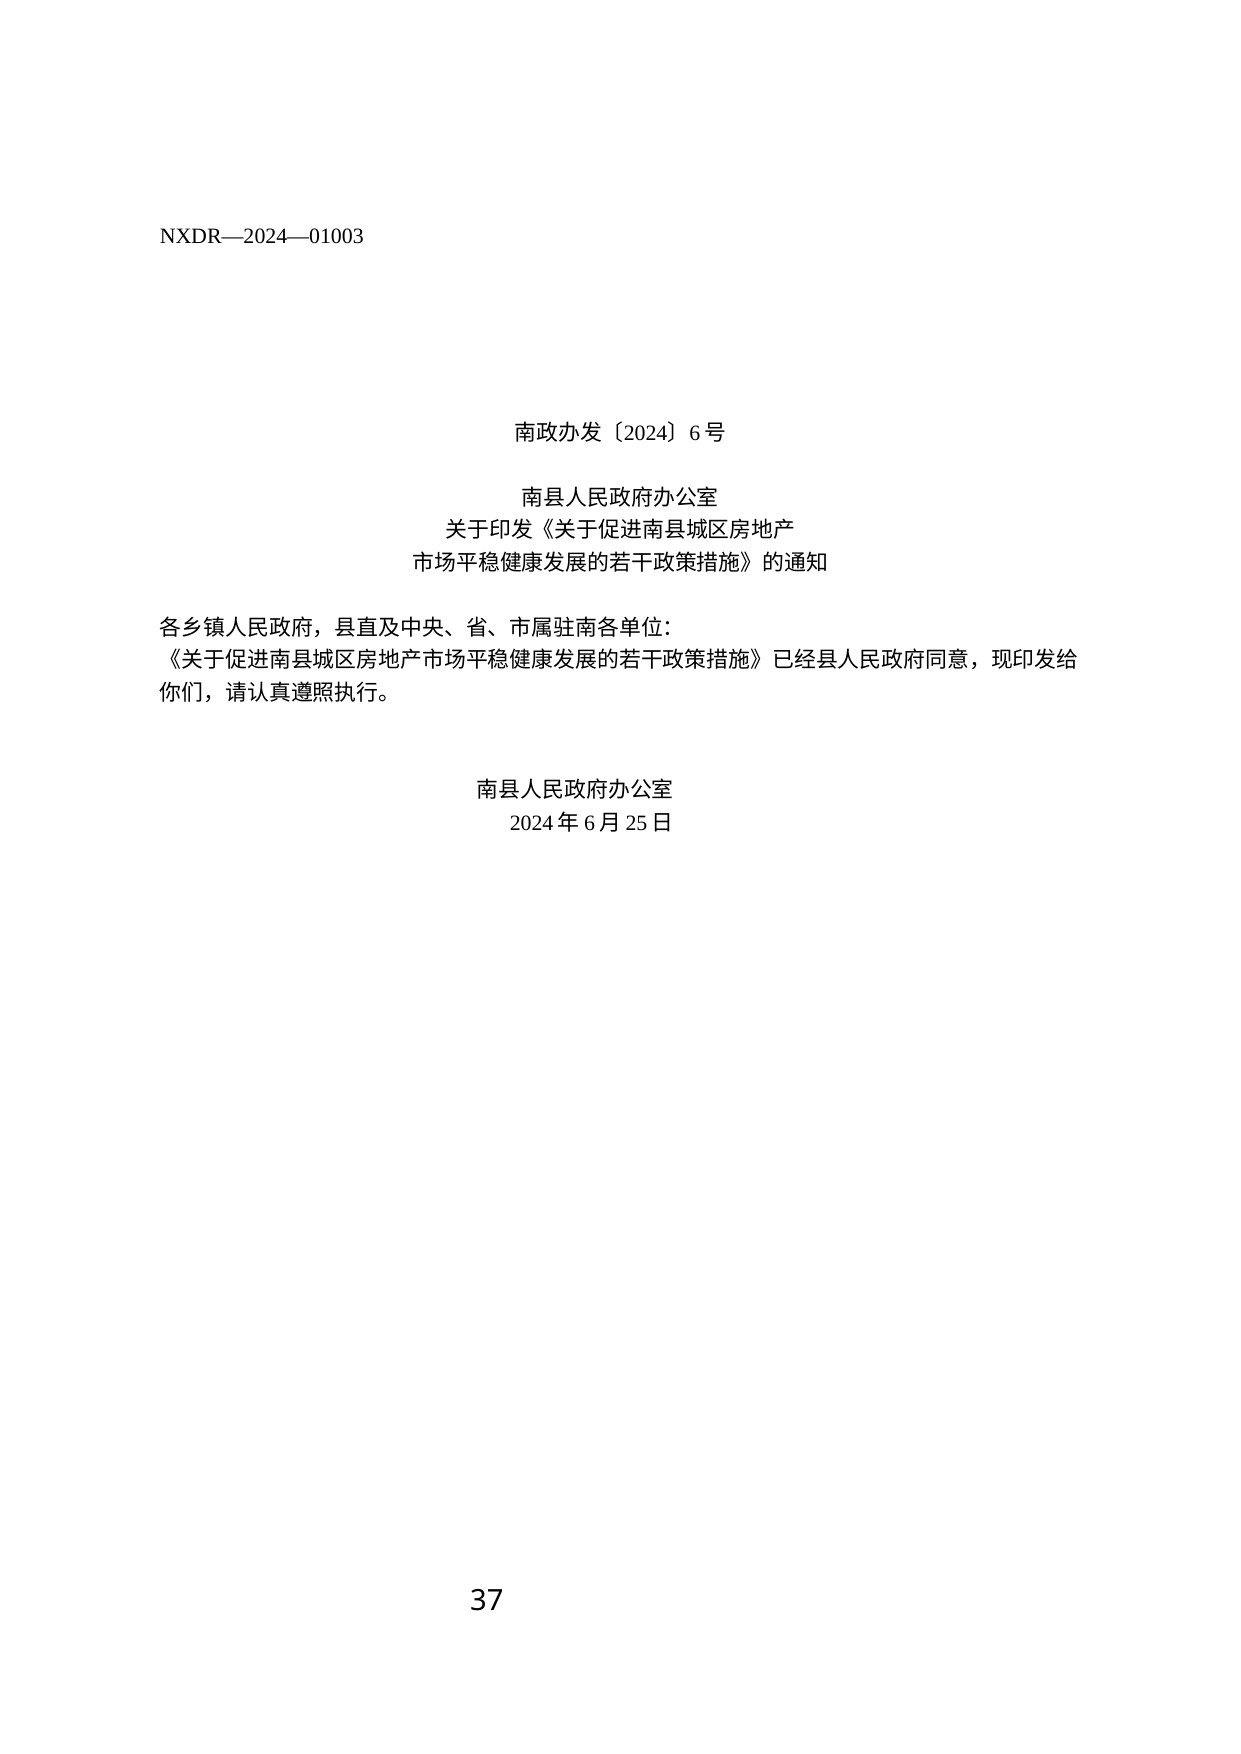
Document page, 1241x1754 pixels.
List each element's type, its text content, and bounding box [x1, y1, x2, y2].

text 市场平稳健康发展的若干政策措施》的通知 [159, 544, 1081, 577]
text 关于印发《关于促进南县城区房地产 [159, 512, 1081, 544]
text 各乡镇人民政府，县直及中央、省、市属驻南各单位： [159, 609, 1081, 642]
text 南县人民政府办公室 [159, 479, 1081, 512]
text 南县人民政府办公室 [159, 772, 1081, 804]
text NXDR—2024—01003 [159, 219, 1081, 252]
text 南政办发〔2024〕6号 [159, 414, 1081, 447]
text 《关于促进南县城区房地产市场平稳健康发展的若干政策措施》已经县人民政府同意，现印发给你们，请认真遵照执行。 [159, 642, 1081, 707]
text 2024年6月25日 [159, 804, 1081, 837]
